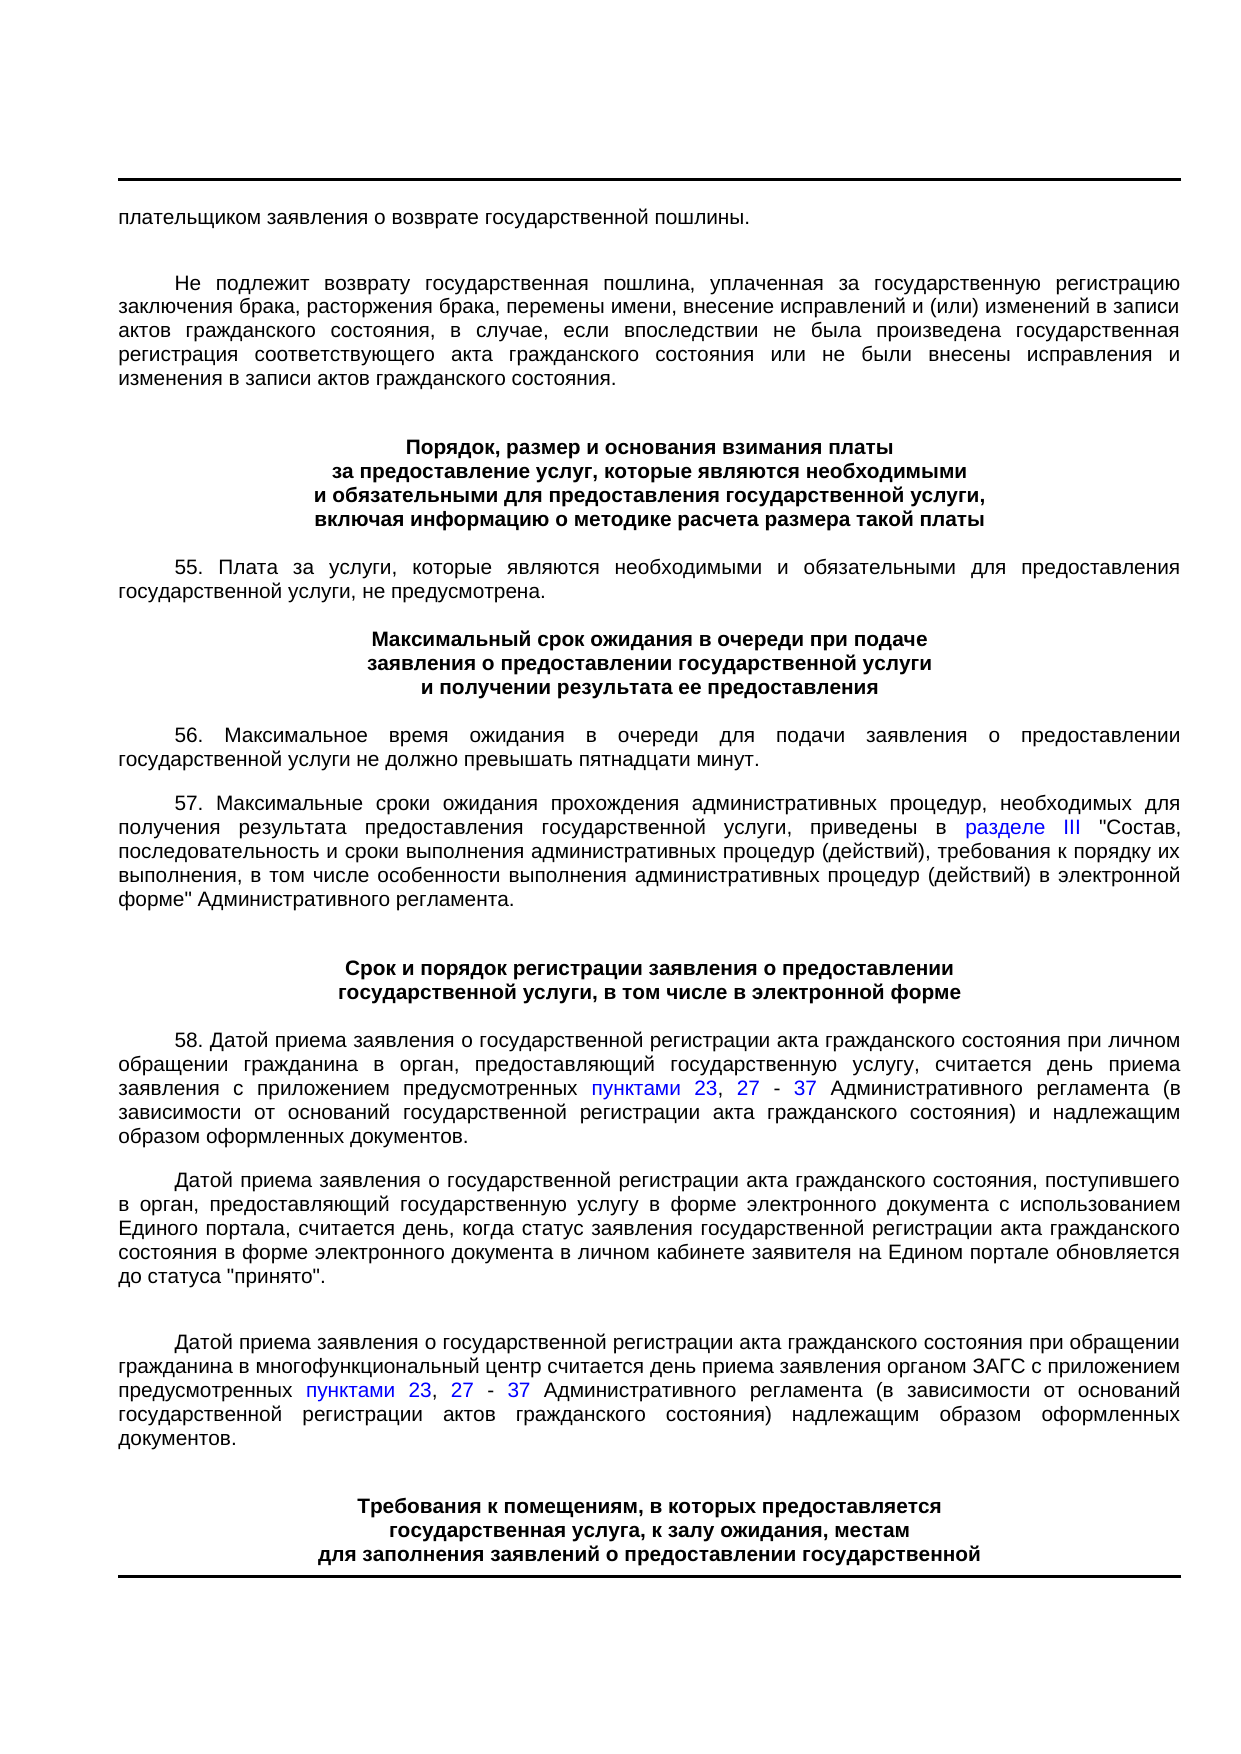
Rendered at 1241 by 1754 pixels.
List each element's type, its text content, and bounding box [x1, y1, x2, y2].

title заявления о предоставлении государственной услуги [118, 651, 1181, 674]
text 57. Максимальные сроки ожидания прохождения административных процедур, необходимых для получения результата предоставления государственной услуги, приведены в разделе III "Состав, последовательность и сроки выполнения административных процедур (действий), требования к порядку их выполнения, в том числе особенности выполнения административных процедур (действий) в электронной форме" Административного регламента. [118, 791, 1181, 911]
title Порядок, размер и основания взимания платы [118, 435, 1181, 459]
text 58. Датой приема заявления о государственной регистрации акта гражданского состояния при личном обращении гражданина в орган, предоставляющий государственную услугу, считается день приема заявления с приложением предусмотренных пунктами 23, 27 - 37 Административного регламента (в зависимости от оснований государственной регистрации акта гражданского состояния) и надлежащим образом оформленных документов. [118, 1028, 1181, 1147]
text 56. Максимальное время ожидания в очереди для подачи заявления о предоставлении государственной услуги не должно превышать пятнадцати минут. [118, 722, 1181, 770]
title Требования к помещениям, в которых предоставляется [118, 1494, 1181, 1518]
title и обязательными для предоставления государственной услуги, [118, 483, 1181, 507]
title государственная услуга, к залу ожидания, местам [118, 1518, 1181, 1542]
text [118, 205, 1181, 229]
text Датой приема заявления о государственной регистрации акта гражданского состояния при обращении гражданина в многофункциональный центр считается день приема заявления органом ЗАГС с приложением предусмотренных пунктами 23, 27 - 37 Административного регламента (в зависимости от оснований государственной регистрации актов гражданского состояния) надлежащим образом оформленных документов. [118, 1330, 1181, 1449]
text Не подлежит возврату государственная пошлина, уплаченная за государственную регистрацию заключения брака, расторжения брака, перемены имени, внесение исправлений и (или) изменений в записи актов гражданского состояния, в случае, если впоследствии не была произведена государственная регистрация соответствующего акта гражданского состояния или не были внесены исправления и изменения в записи актов гражданского состояния. [118, 270, 1181, 390]
title включая информацию о методике расчета размера такой платы [118, 507, 1181, 531]
title Срок и порядок регистрации заявления о предоставлении [118, 956, 1181, 980]
text 55. Плата за услуги, которые являются необходимыми и обязательными для предоставления государственной услуги, не предусмотрена. [118, 555, 1181, 603]
title Максимальный срок ожидания в очереди при подаче [118, 627, 1181, 651]
text Датой приема заявления о государственной регистрации акта гражданского состояния, поступившего в орган, предоставляющий государственную услугу в форме электронного документа с использованием Единого портала, считается день, когда статус заявления государственной регистрации акта гражданского состояния в форме электронного документа в личном кабинете заявителя на Едином портале обновляется до статуса "принято". [118, 1168, 1181, 1288]
title государственной услуги, в том числе в электронной форме [118, 980, 1181, 1004]
title за предоставление услуг, которые являются необходимыми [118, 459, 1181, 483]
title и получении результата ее предоставления [118, 674, 1181, 698]
title для заполнения заявлений о предоставлении государственной [118, 1542, 1181, 1566]
